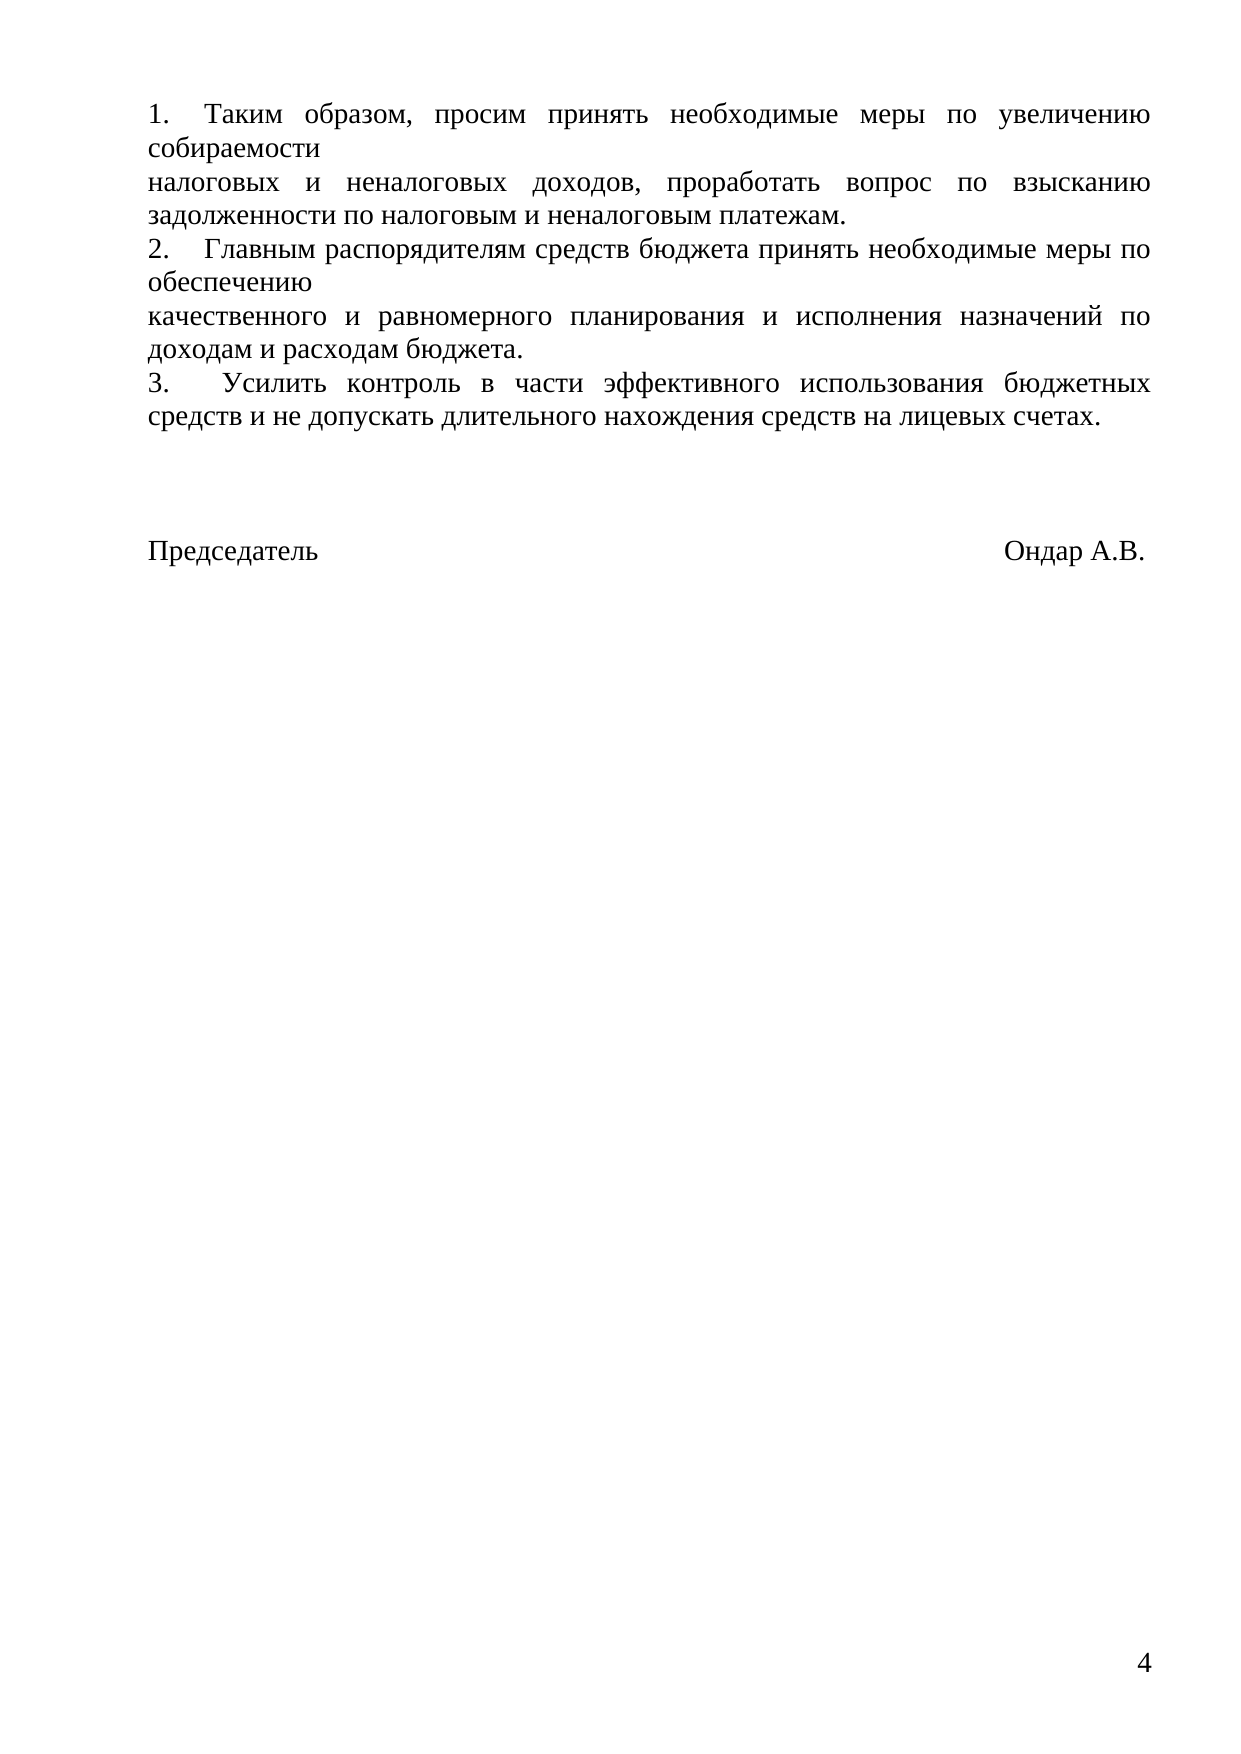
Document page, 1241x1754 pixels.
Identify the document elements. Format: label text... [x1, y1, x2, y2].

list качественного и равномерного планирования и исполнения назначений по доходам и расходам бюджета. [148, 298, 1152, 365]
list Главным распорядителям средств бюджета принять необходимые меры по обеспечению [148, 231, 1152, 298]
list Усилить контроль в части эффективного использования бюджетных средств и не допускать длительного нахождения средств на лицевых счетах. [148, 365, 1152, 432]
text налоговых и неналоговых доходов, проработать вопрос по взысканию задолженности по налоговым и неналоговым платежам. [148, 164, 1152, 231]
list Таким образом, просим принять необходимые меры по увеличению собираемости [148, 97, 1152, 164]
text Председатель Ондар А.В. [148, 533, 1152, 566]
